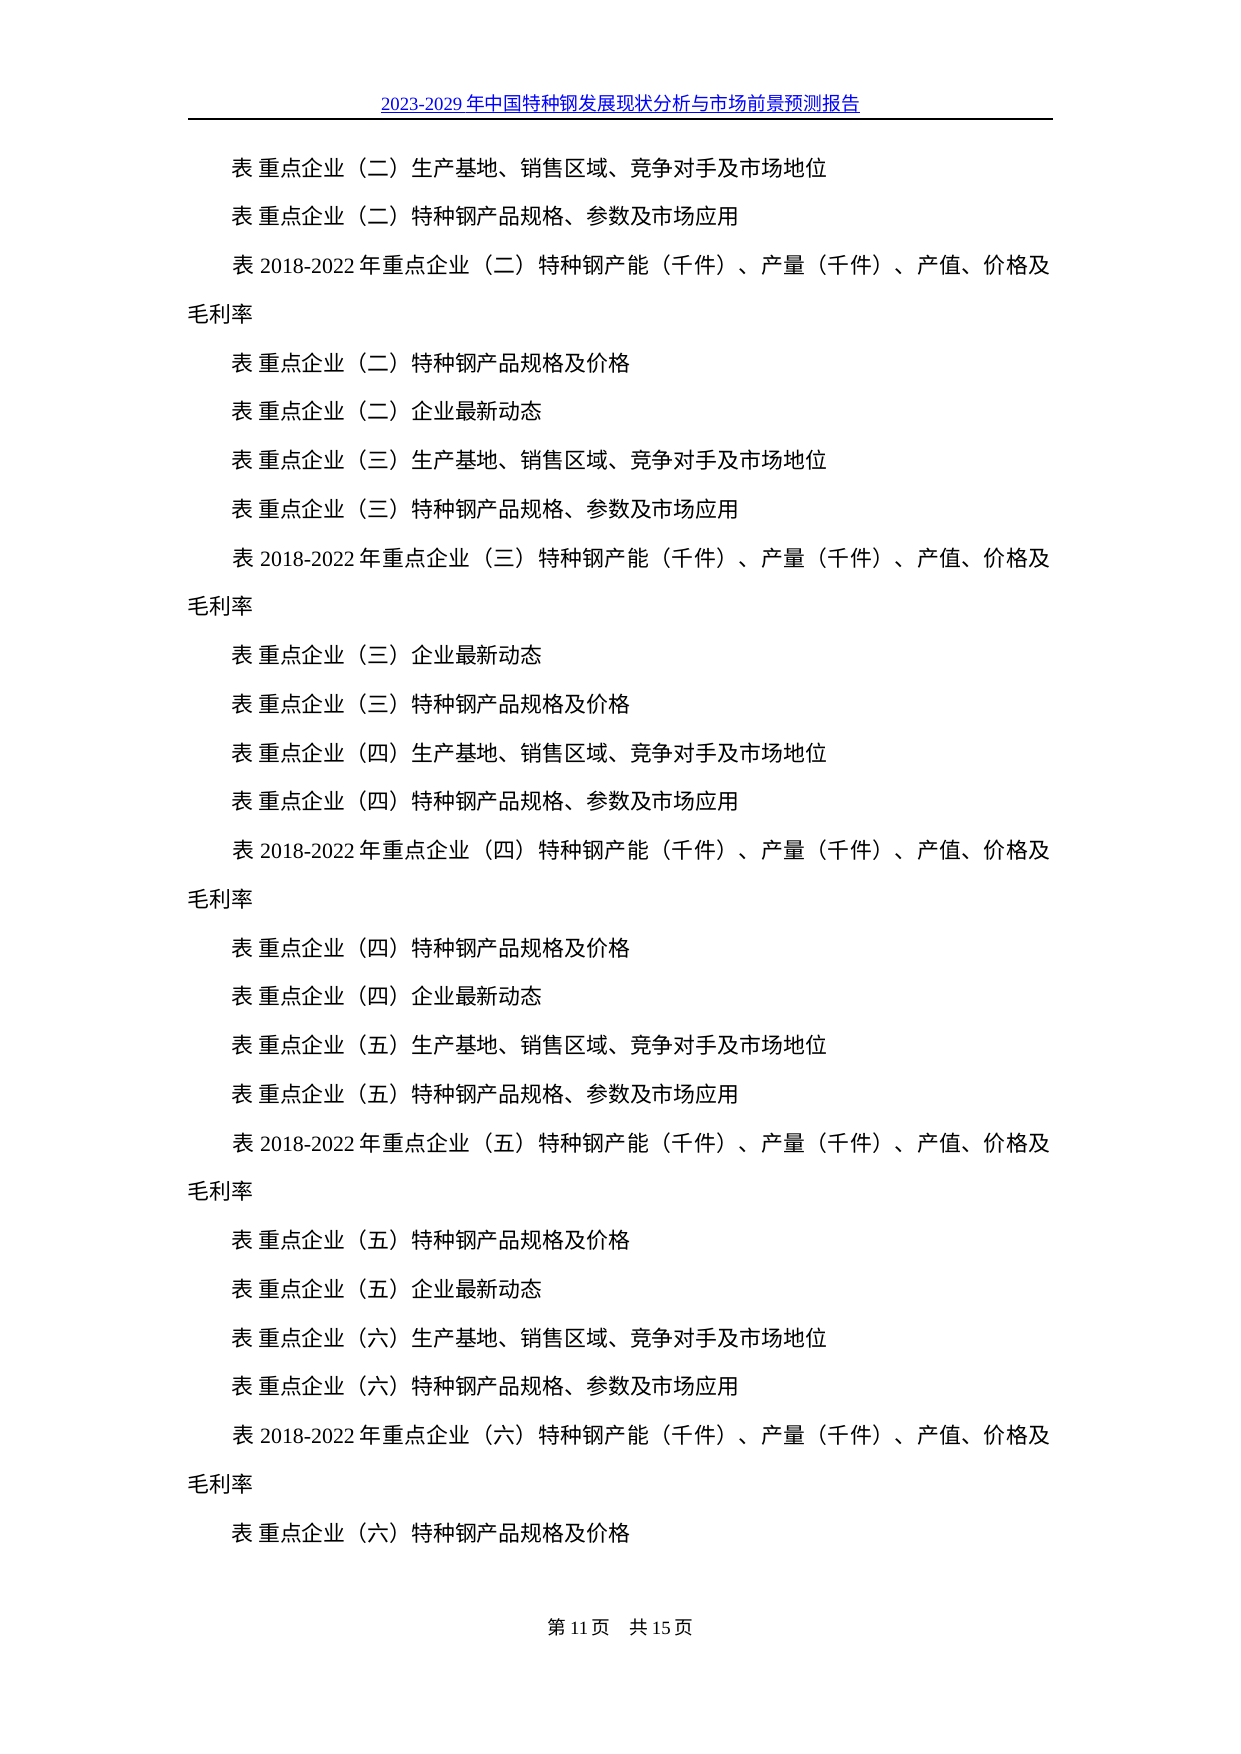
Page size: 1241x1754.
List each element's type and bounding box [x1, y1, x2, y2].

text [187, 150, 1053, 1548]
